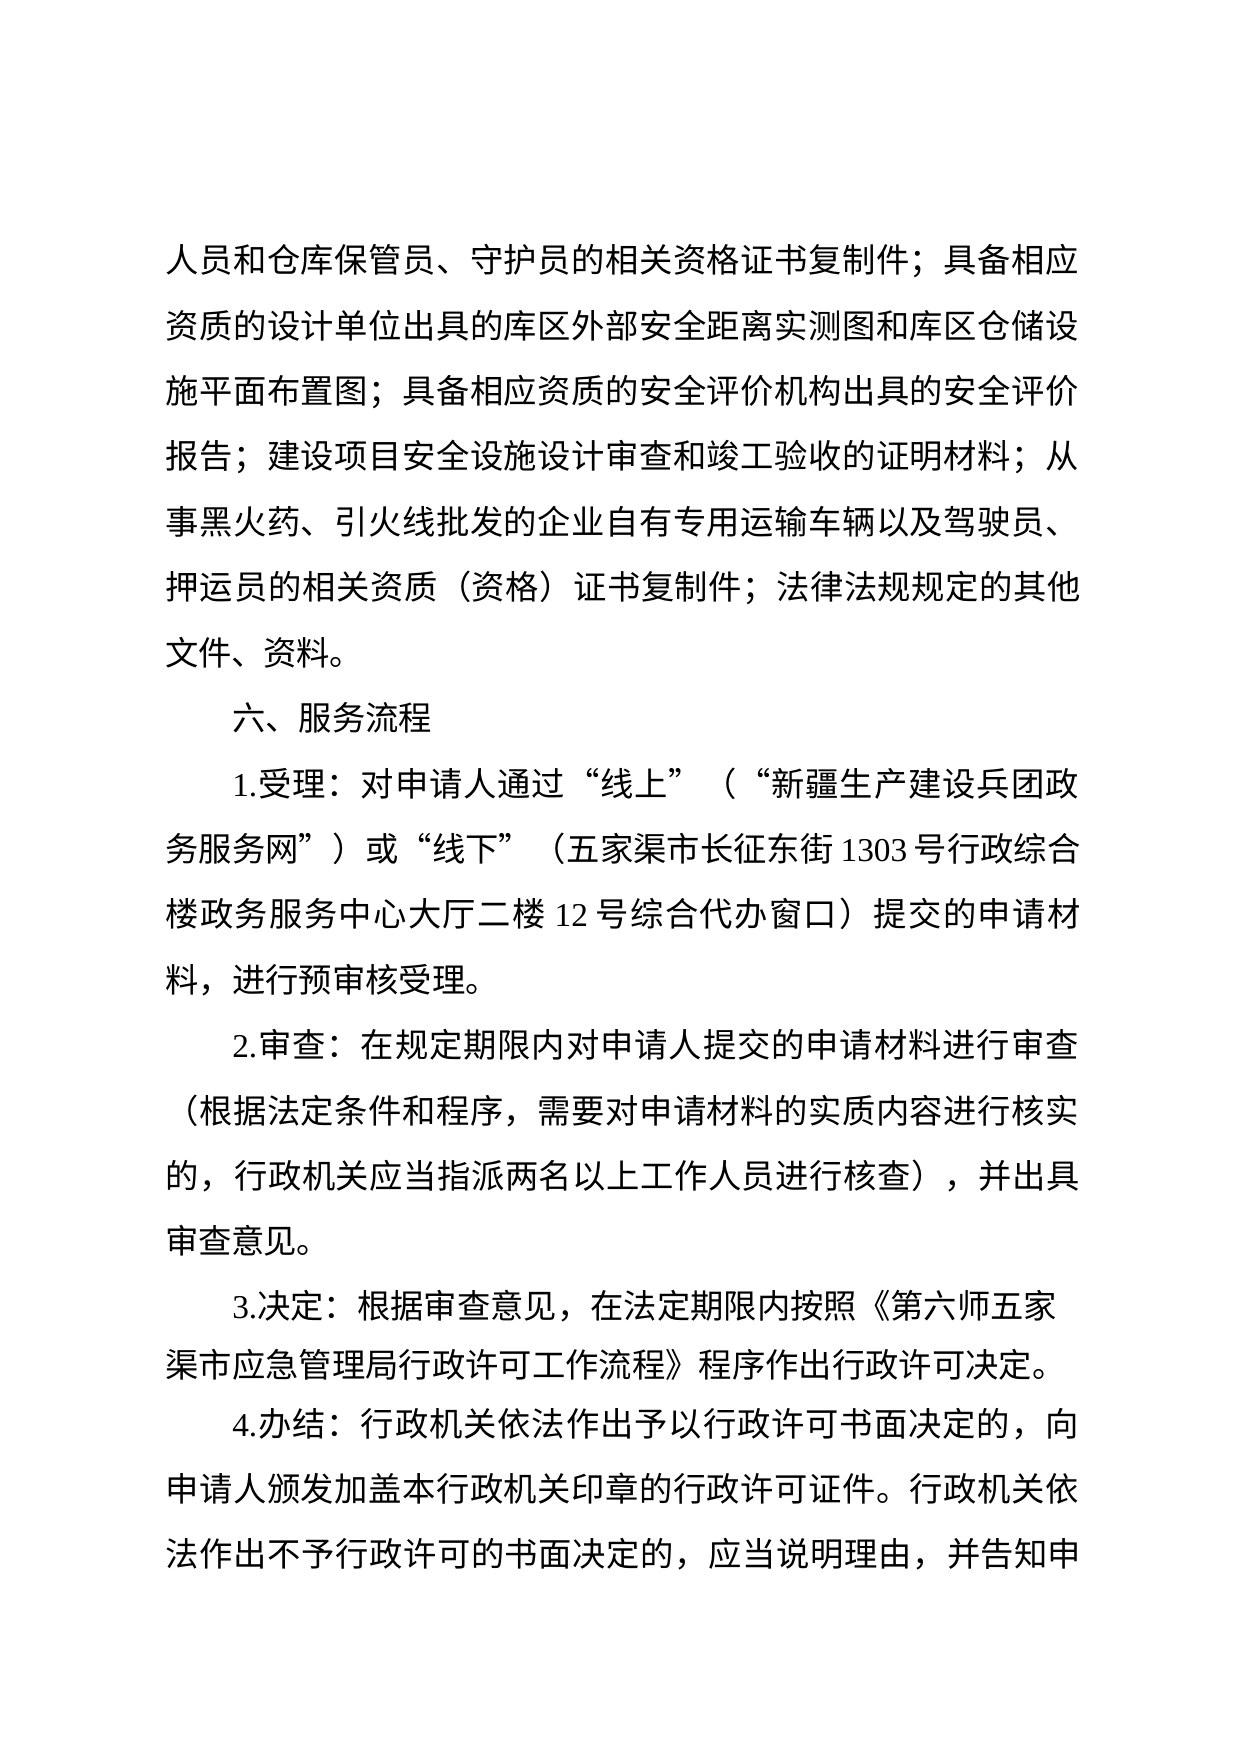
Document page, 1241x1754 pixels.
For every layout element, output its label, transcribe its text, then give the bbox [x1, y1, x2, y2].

text 六、服务流程 [165, 683, 1081, 749]
text 1.受理：对申请人通过“线上”（“新疆生产建设兵团政务服务网”）或“线下”（五家渠市长征东街1303号行政综合楼政务服务中心大厅二楼12号综合代办窗口）提交的申请材料，进行预审核受理。 [165, 749, 1081, 1011]
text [165, 226, 1081, 683]
text 2.审查：在规定期限内对申请人提交的申请材料进行审查（根据法定条件和程序，需要对申请材料的实质内容进行核实的，行政机关应当指派两名以上工作人员进行核查），并出具审查意见。 [165, 1011, 1081, 1272]
text 3.决定：根据审查意见，在法定期限内按照《第六师五家渠市应急管理局行政许可工作流程》程序作出行政许可决定。 [165, 1272, 1081, 1389]
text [165, 1389, 1081, 1585]
